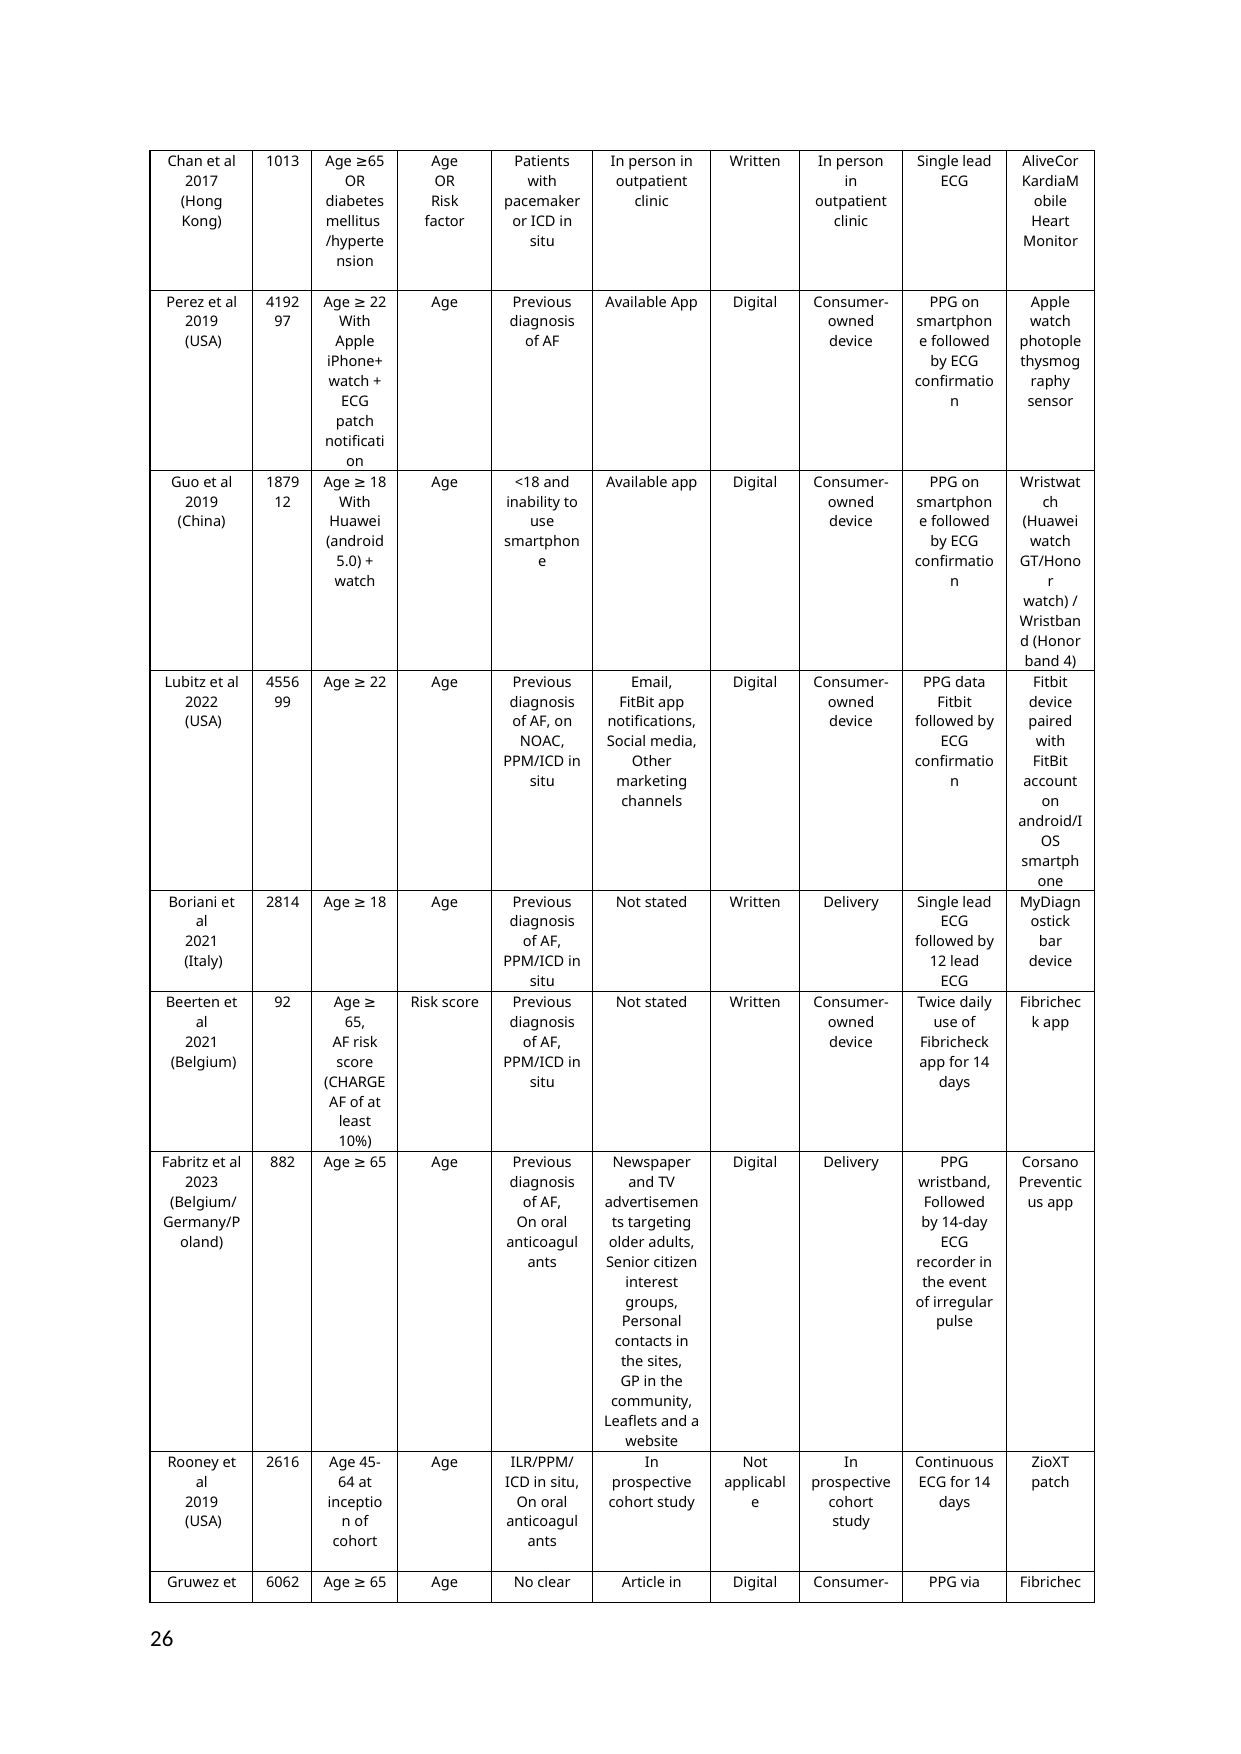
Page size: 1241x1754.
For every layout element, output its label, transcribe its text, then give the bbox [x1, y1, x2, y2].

table_cell In prospective cohort study [593, 1452, 710, 1571]
table_cell Age 45-64 at inception of cohort [312, 1452, 397, 1571]
table_cell Age ≥ 65 [312, 1152, 397, 1451]
table_cell 2814 [253, 891, 311, 991]
table_cell Guo et al 2019 (China) [151, 471, 252, 670]
table_cell Age [398, 471, 491, 670]
table_cell Previous diagnosis of AF, PPM/ICD in situ [492, 992, 592, 1151]
table_cell Age ≥65 OR diabetes mellitus /hypertension [312, 151, 397, 290]
table_cell Age ≥ 22 [312, 671, 397, 890]
table_cell 60629 [253, 1572, 311, 1602]
table_cell AliveCor KardiaMobile Heart Monitor [1007, 151, 1094, 290]
table_cell Fabritz et al 2023 (Belgium/Germany/Poland) [151, 1152, 252, 1451]
table_cell Available App [593, 291, 710, 470]
table_cell Age ≥ 65 [312, 1572, 397, 1602]
table_cell Twice daily use of Fibricheck app for 14 days [903, 992, 1006, 1151]
table_cell PPG on smartphone followed by ECG confirmation [903, 291, 1006, 470]
table_cell Age ≥ 22 With Apple iPhone+ watch + ECG patch notification [312, 291, 397, 470]
table_cell PPG data Fitbit followed by ECG confirmation [903, 671, 1006, 890]
table_cell ILR/PPM/ICD in situ, On oral anticoagulants [492, 1452, 592, 1571]
table_cell ZioXT patch [1007, 1452, 1094, 1571]
table_cell Consumer-owned device [800, 992, 902, 1151]
table_cell Age [398, 1152, 491, 1451]
table_cell Patients with pacemaker or ICD in situ [492, 151, 592, 290]
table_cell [492, 1572, 592, 1602]
table_cell PPG wristband, Followed by 14-day ECG recorder in the event of irregular pulse [903, 1152, 1006, 1451]
table_cell Not stated [593, 891, 710, 991]
table_cell Available app [593, 471, 710, 670]
table_cell Perez et al 2019 (USA) [151, 291, 252, 470]
table_cell <18 and inability to use smartphone [492, 471, 592, 670]
table_cell Written [711, 891, 799, 991]
table_cell Age ≥ 18 With Huawei (android 5.0) + watch [312, 471, 397, 670]
table_cell Previous diagnosis of AF [492, 291, 592, 470]
table_cell Fitbit device paired with FitBit account on android/IOS smartphone [1007, 671, 1094, 890]
table_cell 882 [253, 1152, 311, 1451]
table_cell Written [711, 992, 799, 1151]
table_cell Age ≥ 65, AF risk score (CHARGE AF of at least 10%) [312, 992, 397, 1151]
table_cell Apple watch photoplethysmography sensor [1007, 291, 1094, 470]
table_cell PPG on smartphone followed by ECG confirmation [903, 471, 1006, 670]
table_cell Not stated [593, 992, 710, 1151]
table_cell 2616 [253, 1452, 311, 1571]
table_cell Risk score [398, 992, 491, 1151]
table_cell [151, 151, 252, 290]
table_cell Boriani et al 2021 (Italy) [151, 891, 252, 991]
table_cell 1013 [253, 151, 311, 290]
table_cell Corsano Preventicus app [1007, 1152, 1094, 1451]
table_cell Consumer-owned device [800, 291, 902, 470]
table_cell Email, FitBit app notifications, Social media, Other marketing channels [593, 671, 710, 890]
table_cell Previous diagnosis of AF, On oral anticoagulants [492, 1152, 592, 1451]
table_cell Delivery [800, 1152, 902, 1451]
table_cell Continuous ECG for 14 days [903, 1452, 1006, 1571]
table_cell Digital [711, 291, 799, 470]
table_cell Digital [711, 1152, 799, 1451]
table_cell 419297 [253, 291, 311, 470]
table_cell Age [398, 891, 491, 991]
table_cell Digital [711, 471, 799, 670]
table_cell Wristwatch (Huawei watch GT/Honor watch) /Wristband (Honor band 4) [1007, 471, 1094, 670]
table_cell Not applicable [711, 1452, 799, 1571]
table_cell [151, 1572, 252, 1602]
table_cell Previous diagnosis of AF, PPM/ICD in situ [492, 891, 592, 991]
table_cell Age [398, 671, 491, 890]
table_cell Age ≥ 18 [312, 891, 397, 991]
table_cell Newspaper and TV advertisements targeting older adults, Senior citizen interest groups, Personal contacts in the sites, GP in the community, Leaflets and a website [593, 1152, 710, 1451]
table_cell Single lead ECG [903, 151, 1006, 290]
table_cell Consumer-owned device [800, 671, 902, 890]
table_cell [593, 151, 710, 290]
table_cell Digital [711, 1572, 799, 1602]
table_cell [903, 1572, 1006, 1602]
table_cell Age [398, 1572, 491, 1602]
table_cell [800, 151, 902, 290]
table_cell Digital [711, 671, 799, 890]
table_cell Fibricheck app [1007, 1572, 1094, 1602]
table_cell Delivery [800, 891, 902, 991]
table_cell 187912 [253, 471, 311, 670]
table_cell 455699 [253, 671, 311, 890]
table_cell 92 [253, 992, 311, 1151]
table_cell Consumer-owned device [800, 471, 902, 670]
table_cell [593, 1572, 710, 1602]
table_cell Lubitz et al 2022 (USA) [151, 671, 252, 890]
table_cell Previous diagnosis of AF, on NOAC, PPM/ICD in situ [492, 671, 592, 890]
table_cell Fibricheck app [1007, 992, 1094, 1151]
table_cell Written [711, 151, 799, 290]
table_cell Single lead ECG followed by 12 lead ECG [903, 891, 1006, 991]
table_cell Rooney et al 2019 (USA) [151, 1452, 252, 1571]
table_cell In prospective cohort study [800, 1452, 902, 1571]
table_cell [800, 1572, 902, 1602]
table_cell Age [398, 1452, 491, 1571]
table_cell MyDiagnostick bar device [1007, 891, 1094, 991]
table_cell Beerten et al 2021 (Belgium) [151, 992, 252, 1151]
table_cell Age OR Risk factor [398, 151, 491, 290]
table_cell Age [398, 291, 491, 470]
